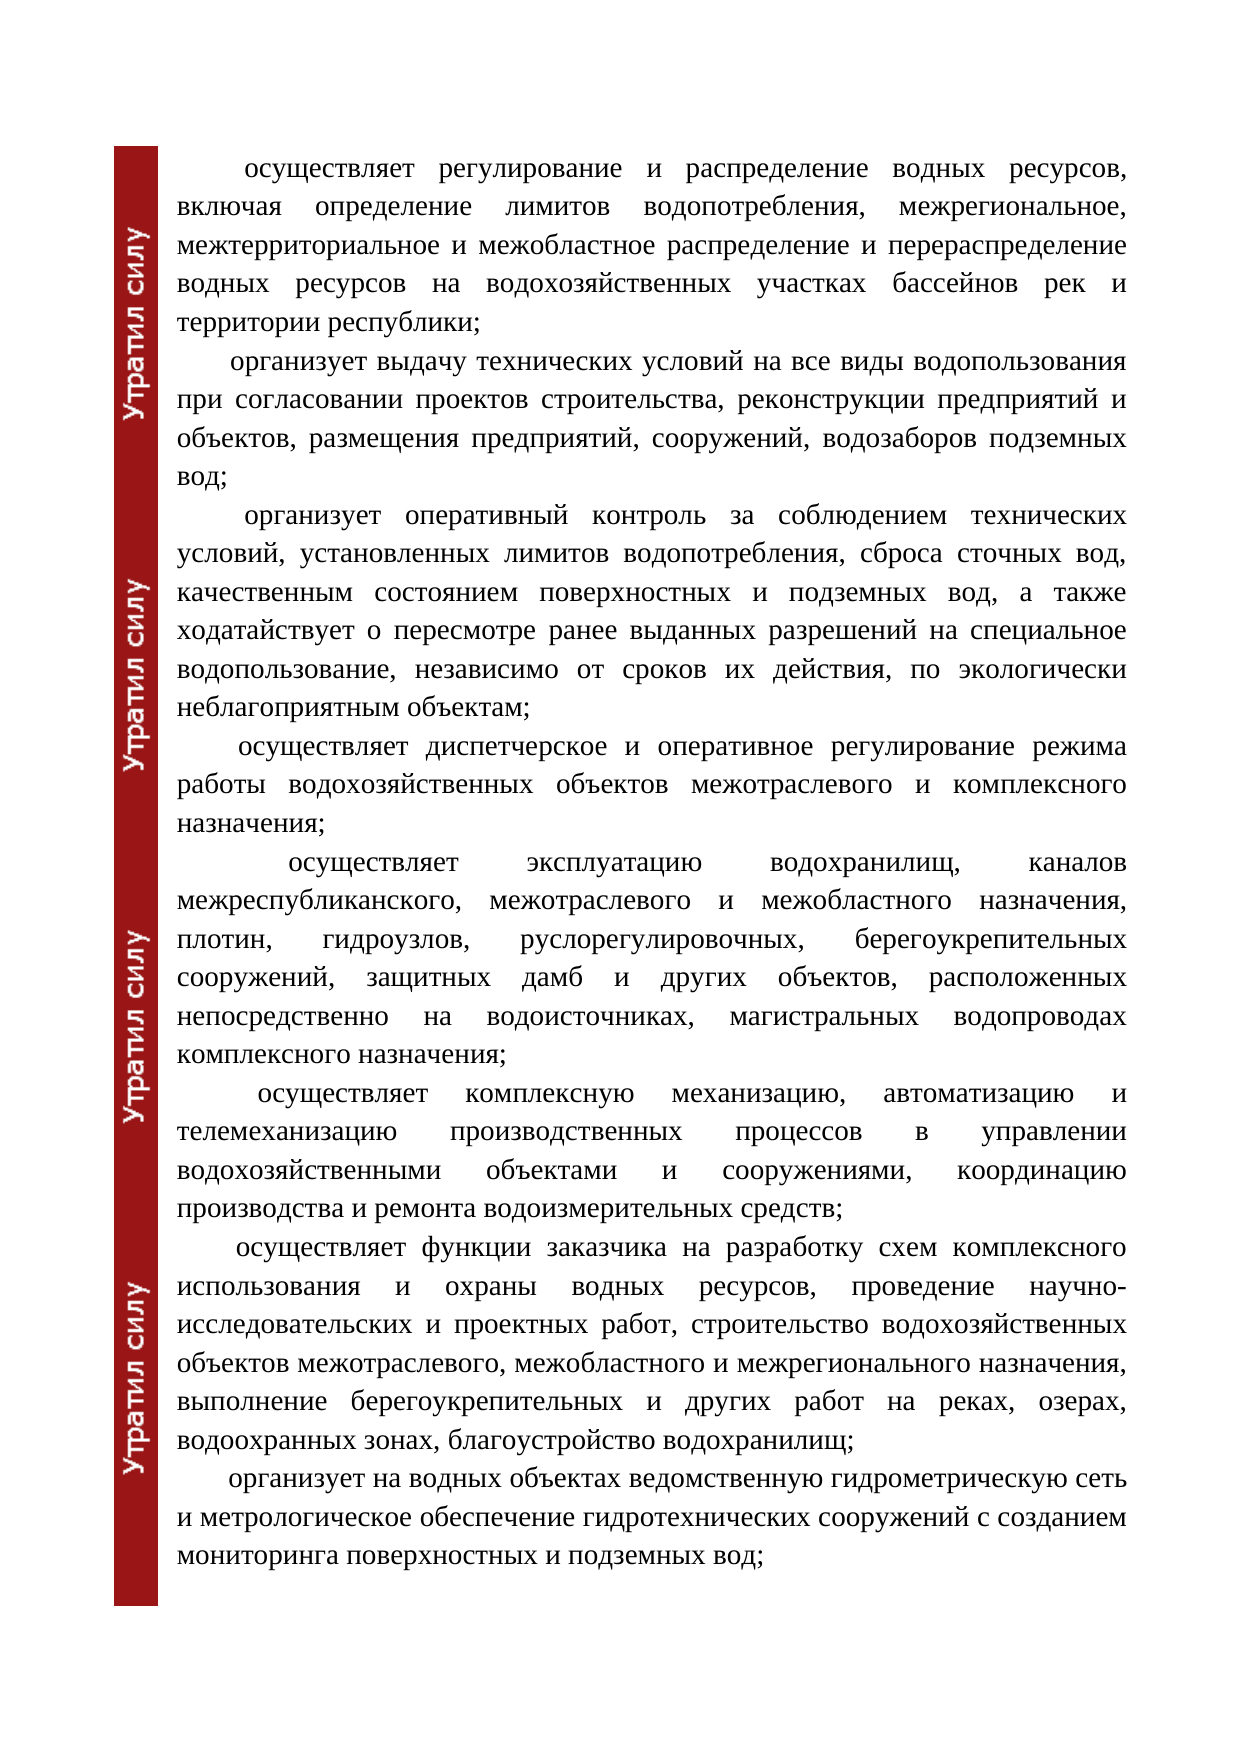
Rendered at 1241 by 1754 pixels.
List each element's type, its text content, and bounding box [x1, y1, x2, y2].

text осуществляет функции заказчика на разработку схем комплексного использования и охраны водных ресурсов, проведение научно-исследовательских и проектных работ, строительство водохозяйственных объектов межотраслевого, межобластного и межрегионального назначения, выполнение берегоукрепительных и других работ на реках, озерах, водоохранных зонах, благоустройство водохранилищ; [112, 1229, 1128, 1455]
picture [114, 1224, 158, 1229]
text осуществляет диспетчерское и оперативное регулирование режима работы водохозяйственных объектов межотраслевого и комплексного назначения; [112, 728, 1128, 839]
picture [114, 723, 158, 728]
picture [114, 1455, 158, 1460]
picture [114, 146, 158, 150]
text осуществляет регулирование и распределение водных ресурсов, включая определение лимитов водопотребления, межрегиональное, межтерриториальное и межобластное распределение и перераспределение водных ресурсов на водохозяйственных участках бассейнов рек и территории республики; [112, 150, 1128, 338]
text организует оперативный контроль за соблюдением технических условий, установленных лимитов водопотребления, сброса сточных вод, качественным состоянием поверхностных и подземных вод, а также ходатайствует о пересмотре ранее выданных разрешений на специальное водопользование, независимо от сроков их действия, по экологически неблагоприятным объектам; [112, 497, 1128, 723]
picture [114, 1070, 158, 1075]
picture [114, 338, 158, 343]
text осуществляет комплексную механизацию, автоматизацию и телемеханизацию производственных процессов в управлении водохозяйственными объектами и сооружениями, координацию производства и ремонта водоизмерительных средств; [112, 1075, 1128, 1224]
text осуществляет эксплуатацию водохранилищ, каналов межреспубликанского, межотраслевого и межобластного назначения, плотин, гидроузлов, руслорегулировочных, берегоукрепительных сооружений, защитных дамб и других объектов, расположенных непосредственно на водоисточниках, магистральных водопроводах комплексного назначения; [112, 844, 1128, 1070]
picture [114, 839, 158, 844]
text организует выдачу технических условий на все виды водопользования при согласовании проектов строительства, реконструкции предприятий и объектов, размещения предприятий, сооружений, водозаборов подземных вод; [112, 343, 1128, 492]
picture [114, 1571, 158, 1606]
text организует на водных объектах ведомственную гидрометрическую сеть и метрологическое обеспечение гидротехнических сооружений с созданием мониторинга поверхностных и подземных вод; [112, 1460, 1128, 1571]
picture [114, 492, 158, 497]
